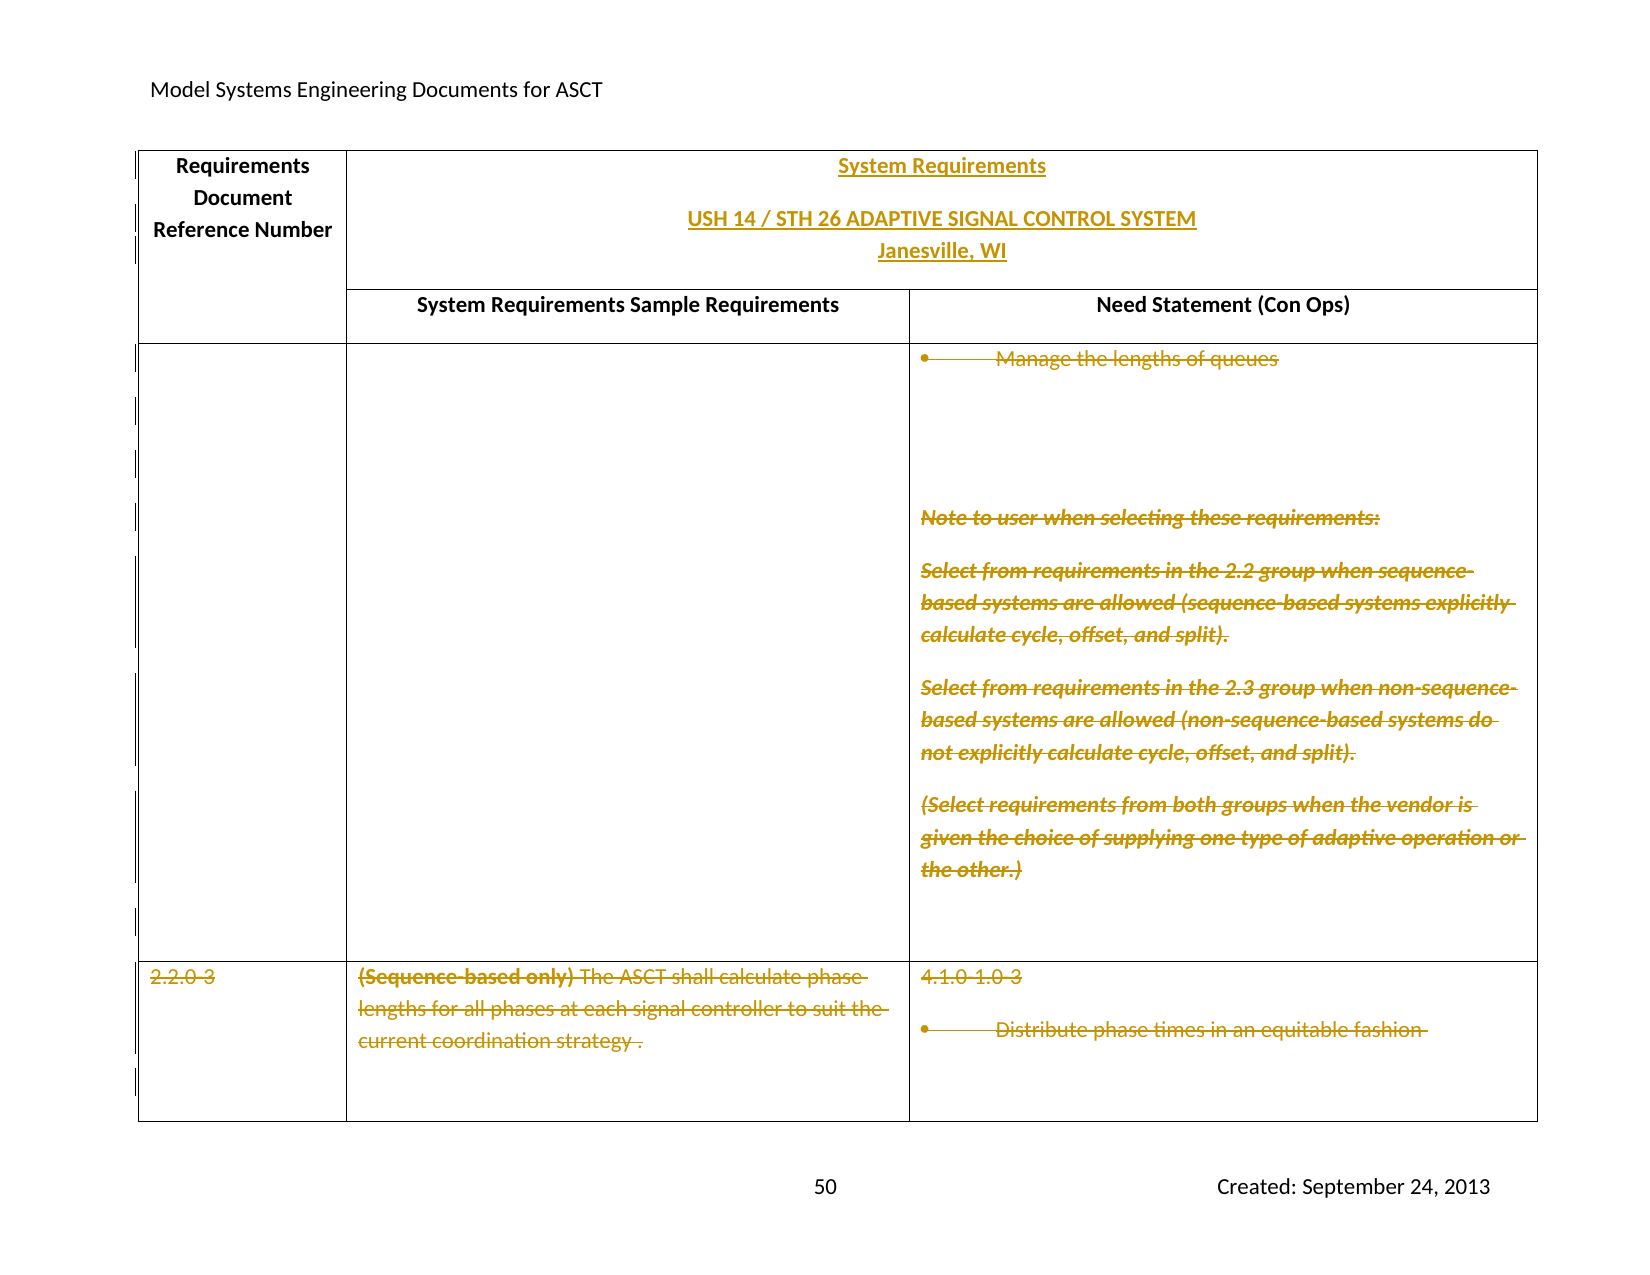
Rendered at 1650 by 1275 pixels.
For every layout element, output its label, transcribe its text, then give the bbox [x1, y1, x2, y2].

table_cell System Requirements Sample Requirements [347, 290, 909, 343]
table_cell [347, 962, 909, 1121]
table_cell [139, 344, 346, 961]
table_cell [139, 962, 346, 1121]
table_cell Need Statement (Con Ops) [910, 290, 1537, 343]
table_cell [347, 344, 909, 961]
table_header Requirements Document Reference Number [139, 151, 346, 343]
table_header [347, 151, 1537, 289]
table_cell [910, 962, 1537, 1121]
table_cell [910, 344, 1537, 961]
